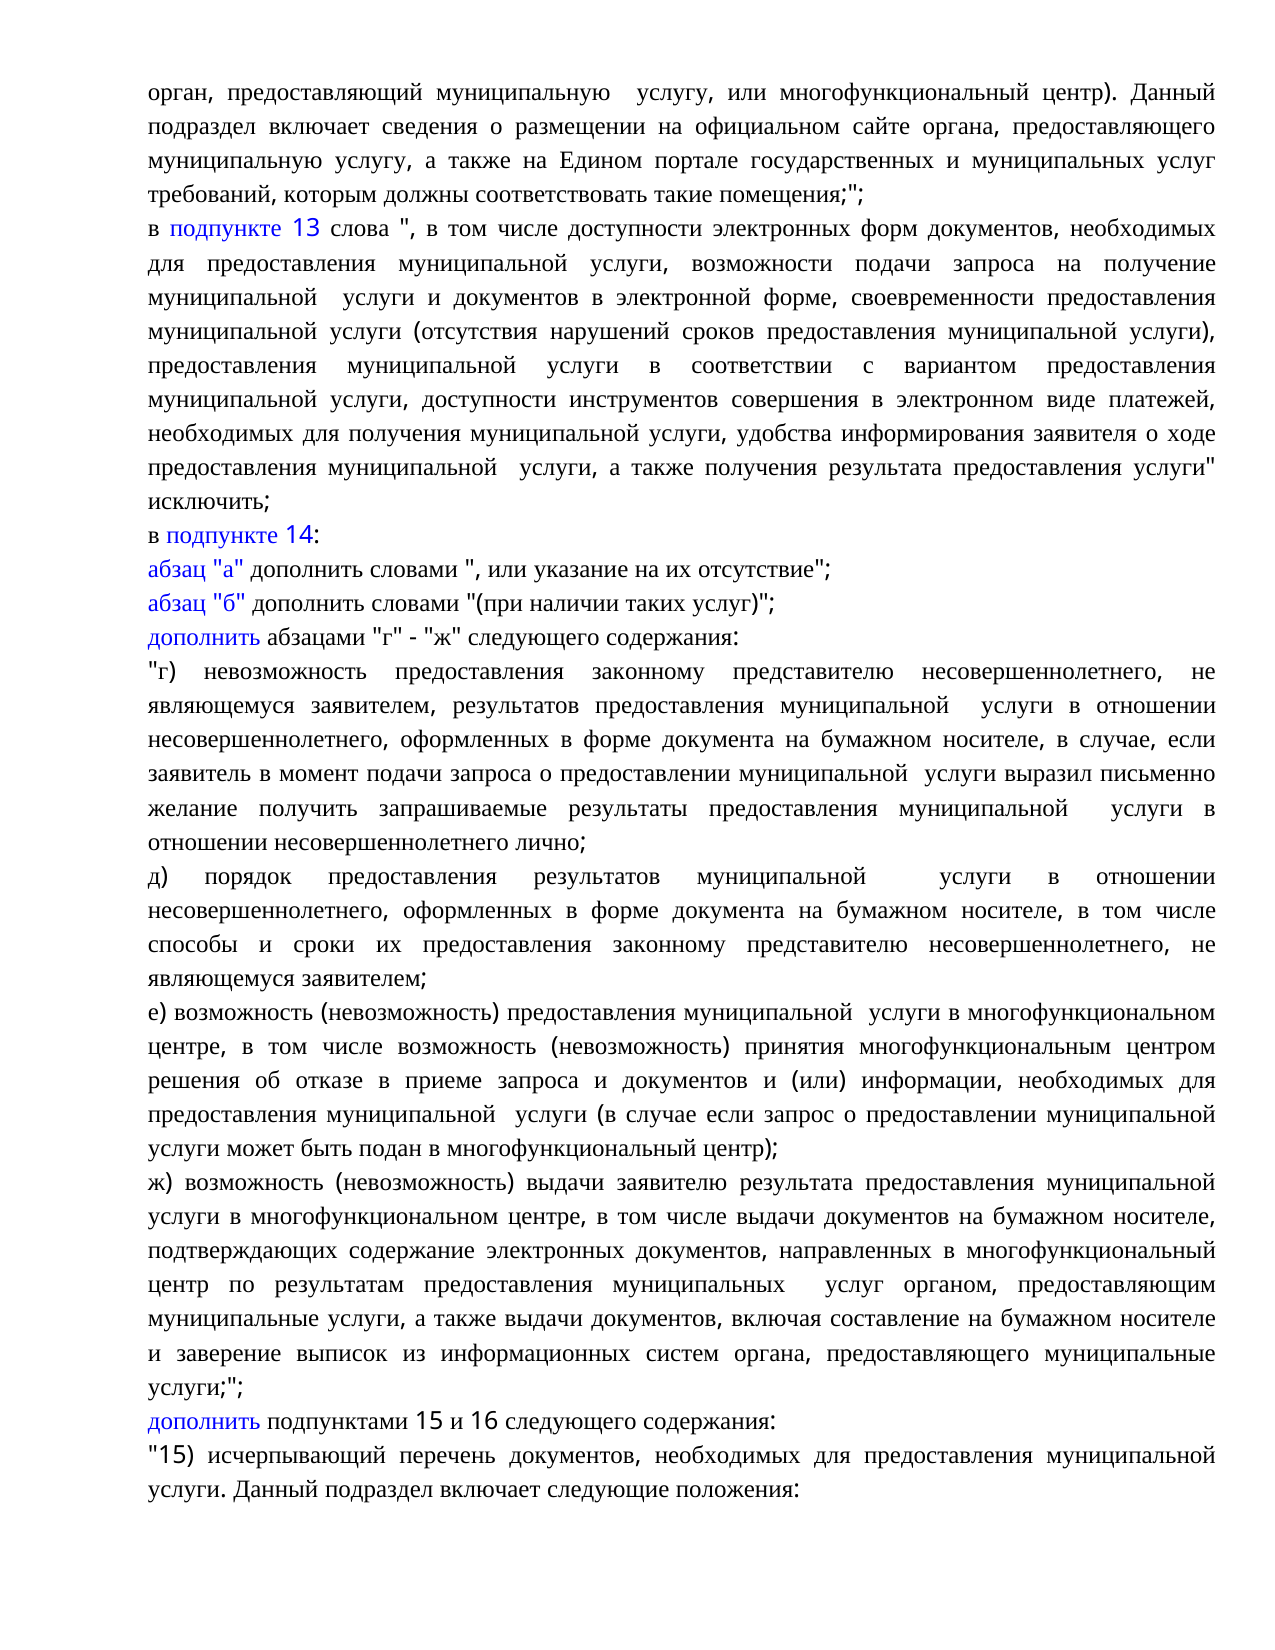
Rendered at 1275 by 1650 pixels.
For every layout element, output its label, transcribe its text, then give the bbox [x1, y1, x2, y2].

text дополнить абзацами "г" - "ж" следующего содержания: [148, 619, 1216, 653]
text в подпункте 14: [148, 517, 1216, 551]
text дополнить подпунктами 15 и 16 следующего содержания: [148, 1402, 1216, 1436]
text "г) невозможность предоставления законному представителю несовершеннолетнего, не являющемуся заявителем, результатов предоставления муниципальной услуги в отношении несовершеннолетнего, оформленных в форме документа на бумажном носителе, в случае, если заявитель в момент подачи запроса о предоставлении муниципальной услуги выразил письменно желание получить запрашиваемые результаты предоставления муниципальной услуги в отношении несовершеннолетнего лично; [148, 653, 1216, 857]
text в подпункте 13 слова ", в том числе доступности электронных форм документов, необходимых для предоставления муниципальной услуги, возможности подачи запроса на получение муниципальной услуги и документов в электронной форме, своевременности предоставления муниципальной услуги (отсутствия нарушений сроков предоставления муниципальной услуги), предоставления муниципальной услуги в соответствии с вариантом предоставления муниципальной услуги, доступности инструментов совершения в электронном виде платежей, необходимых для получения муниципальной услуги, удобства информирования заявителя о ходе предоставления муниципальной услуги, а также получения результата предоставления услуги" исключить; [148, 210, 1216, 517]
text ж) возможность (невозможность) выдачи заявителю результата предоставления муниципальной услуги в многофункциональном центре, в том числе выдачи документов на бумажном носителе, подтверждающих содержание электронных документов, направленных в многофункциональный центр по результатам предоставления муниципальных услуг органом, предоставляющим муниципальные услуги, а также выдачи документов, включая составление на бумажном носителе и заверение выписок из информационных систем органа, предоставляющего муниципальные услуги;"; [148, 1164, 1216, 1402]
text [148, 74, 1216, 210]
text д) порядок предоставления результатов муниципальной услуги в отношении несовершеннолетнего, оформленных в форме документа на бумажном носителе, в том числе способы и сроки их предоставления законному представителю несовершеннолетнего, не являющемуся заявителем; [148, 857, 1216, 993]
text абзац "а" дополнить словами ", или указание на их отсутствие"; [148, 551, 1216, 585]
text е) возможность (невозможность) предоставления муниципальной услуги в многофункциональном центре, в том числе возможность (невозможность) принятия многофункциональным центром решения об отказе в приеме запроса и документов и (или) информации, необходимых для предоставления муниципальной услуги (в случае если запрос о предоставлении муниципальной услуги может быть подан в многофункциональный центр); [148, 993, 1216, 1164]
text "15) исчерпывающий перечень документов, необходимых для предоставления муниципальной услуги. Данный подраздел включает следующие положения: [148, 1436, 1216, 1504]
text абзац "б" дополнить словами "(при наличии таких услуг)"; [148, 585, 1216, 619]
